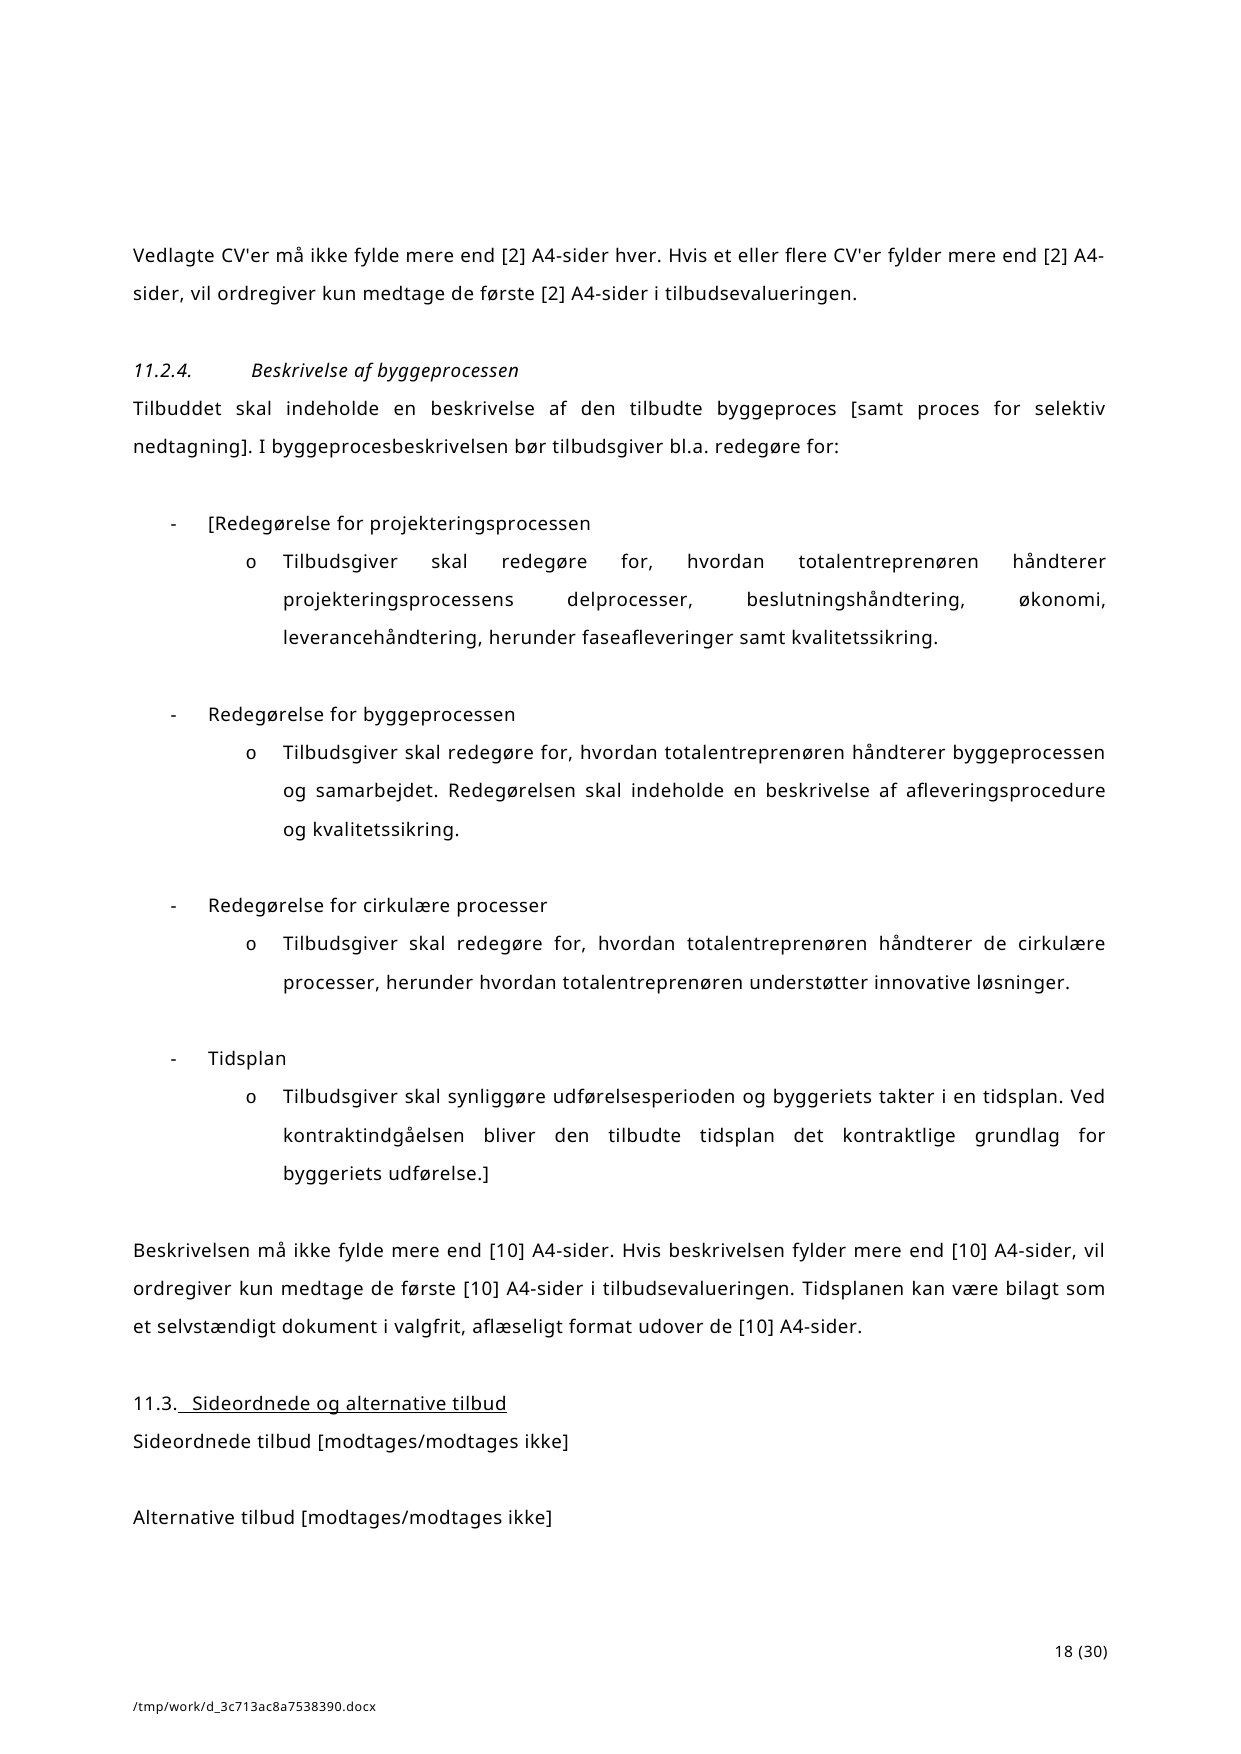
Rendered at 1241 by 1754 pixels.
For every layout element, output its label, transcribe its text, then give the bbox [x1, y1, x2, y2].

list Tilbudsgiver skal synliggøre udførelsesperioden og byggeriets takter i en tidsplan. Ved kontraktindgåelsen bliver den tilbudte tidsplan det kontraktlige grundlag for byggeriets udførelse.] [245, 1084, 1107, 1186]
list Tidsplan [170, 1046, 1107, 1071]
list [Redegørelse for projekteringsprocessen [170, 510, 1107, 535]
text Sideordnede tilbud [modtages/modtages ikke] [133, 1428, 1107, 1454]
list Sideordnede og alternative tilbud [133, 1390, 1107, 1415]
text Alternative tilbud [modtages/modtages ikke] [133, 1504, 1107, 1530]
list Tilbudsgiver skal redegøre for, hvordan totalentreprenøren håndterer byggeprocessen og samarbejdet. Redegørelsen skal indeholde en beskrivelse af afleveringsprocedure og kvalitetssikring. [245, 739, 1107, 842]
list Beskrivelse af byggeprocessen [133, 357, 1107, 382]
text Vedlagte CV'er må ikke fylde mere end [2] A4-sider hver. Hvis et eller flere CV'er fylder mere end [2] A4-sider, vil ordregiver kun medtage de første [2] A4-sider i tilbudsevalueringen. [133, 242, 1107, 306]
list Redegørelse for byggeprocessen [170, 701, 1107, 727]
text Tilbuddet skal indeholde en beskrivelse af den tilbudte byggeproces [samt proces for selektiv nedtagning]. I byggeprocesbeskrivelsen bør tilbudsgiver bl.a. redegøre for: [133, 395, 1107, 459]
list Redegørelse for cirkulære processer [170, 892, 1107, 918]
list Tilbudsgiver skal redegøre for, hvordan totalentreprenøren håndterer de cirkulære processer, herunder hvordan totalentreprenøren understøtter innovative løsninger. [245, 931, 1107, 995]
text Beskrivelsen må ikke fylde mere end [10] A4-sider. Hvis beskrivelsen fylder mere end [10] A4-sider, vil ordregiver kun medtage de første [10] A4-sider i tilbudsevalueringen. Tidsplanen kan være bilagt som et selvstændigt dokument i valgfrit, aflæseligt format udover de [10] A4-sider. [133, 1237, 1107, 1339]
list Tilbudsgiver skal redegøre for, hvordan totalentreprenøren håndterer projekteringsprocessens delprocesser, beslutningshåndtering, økonomi, leverancehåndtering, herunder faseafleveringer samt kvalitetssikring. [245, 548, 1107, 650]
